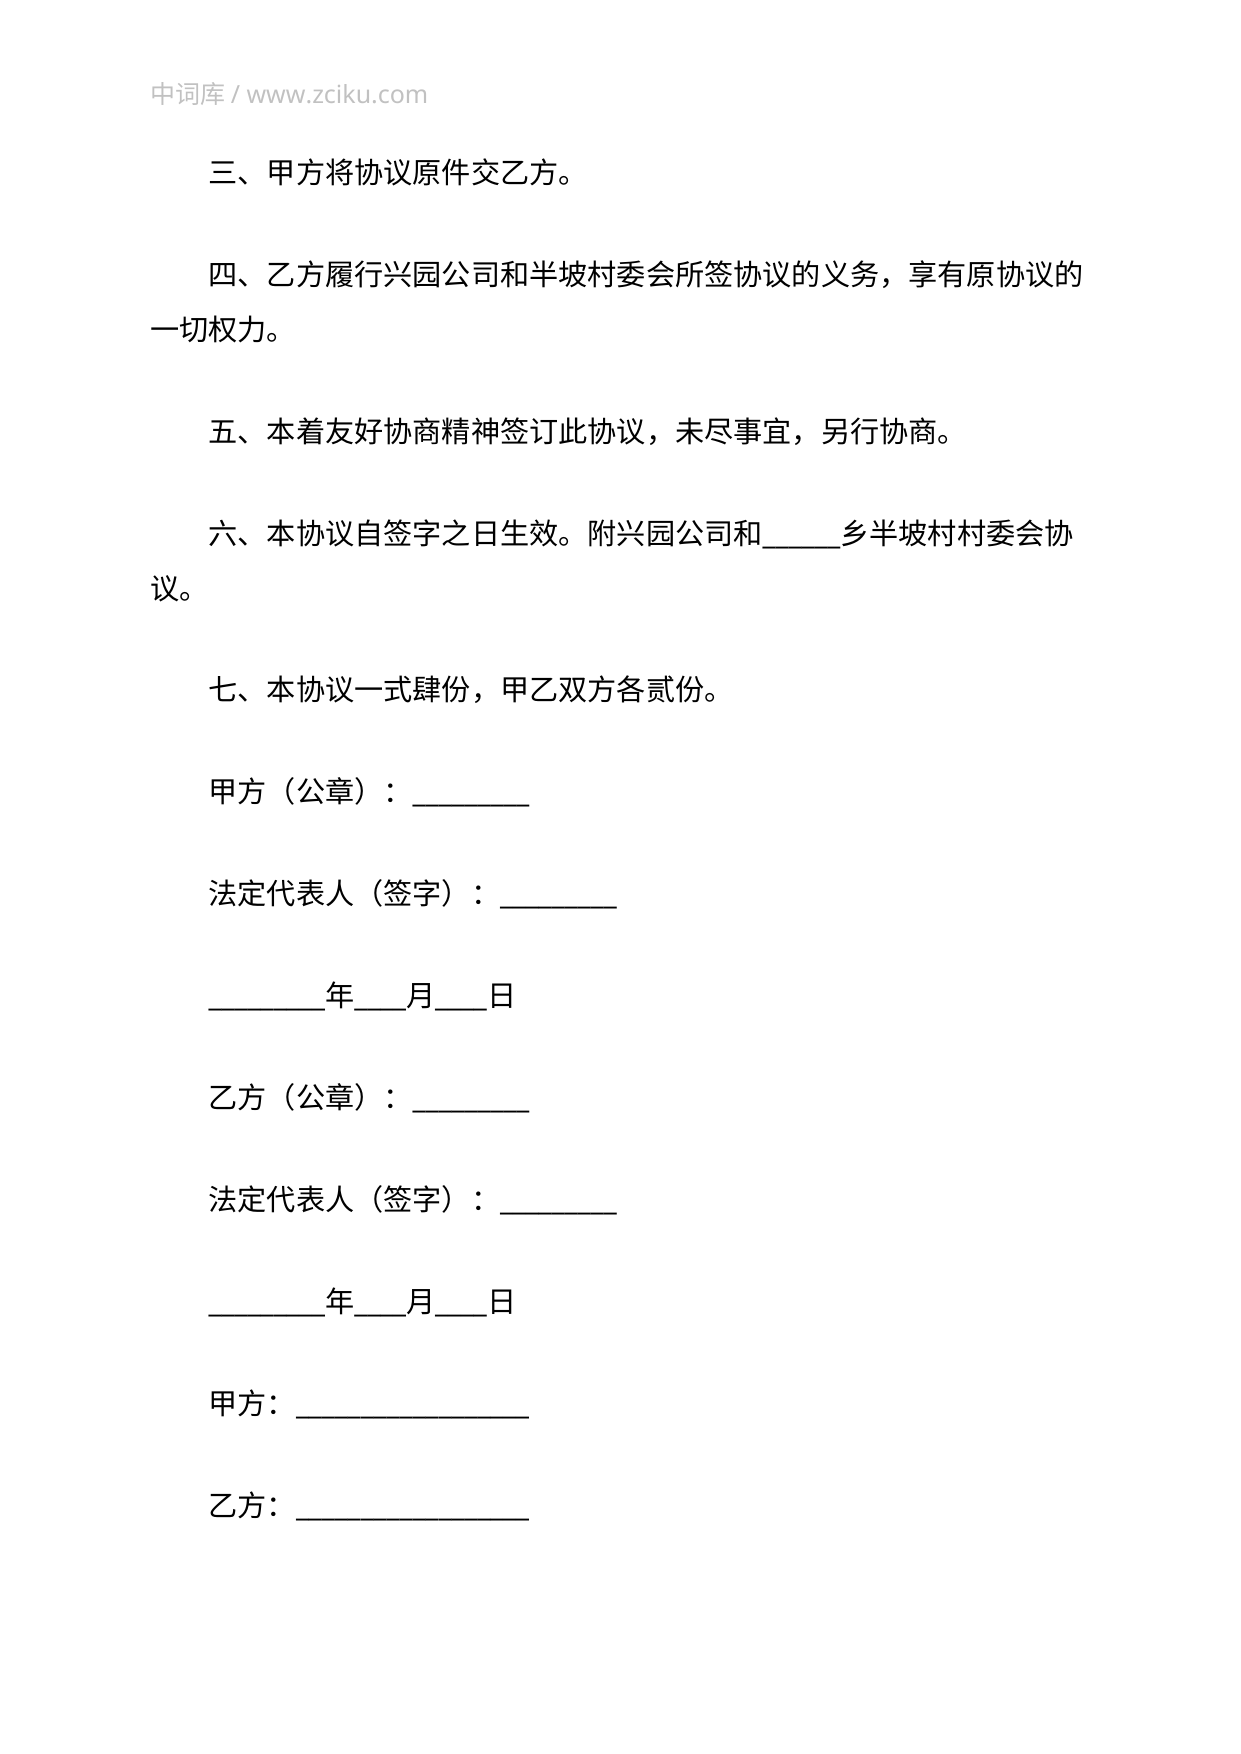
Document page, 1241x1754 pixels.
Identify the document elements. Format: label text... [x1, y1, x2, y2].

text 法定代表人（签字）：_________ [150, 1177, 1090, 1219]
text 甲方（公章）：_________ [150, 769, 1090, 811]
text 六、本协议自签字之日生效。附兴园公司和______乡半坡村村委会协议。 [150, 510, 1090, 607]
text 七、本协议一式肆份，甲乙双方各贰份。 [150, 667, 1090, 709]
text 四、乙方履行兴园公司和半坡村委会所签协议的义务，享有原协议的一切权力。 [150, 252, 1090, 349]
text 法定代表人（签字）：_________ [150, 871, 1090, 913]
text 五、本着友好协商精神签订此协议，未尽事宜，另行协商。 [150, 408, 1090, 451]
text 三、甲方将协议原件交乙方。 [150, 150, 1090, 192]
text _________年____月____日 [150, 973, 1090, 1015]
text 乙方（公章）：_________ [150, 1075, 1090, 1117]
text 甲方：__________________ [150, 1381, 1090, 1423]
text 乙方：__________________ [150, 1483, 1090, 1525]
text _________年____月____日 [150, 1279, 1090, 1321]
